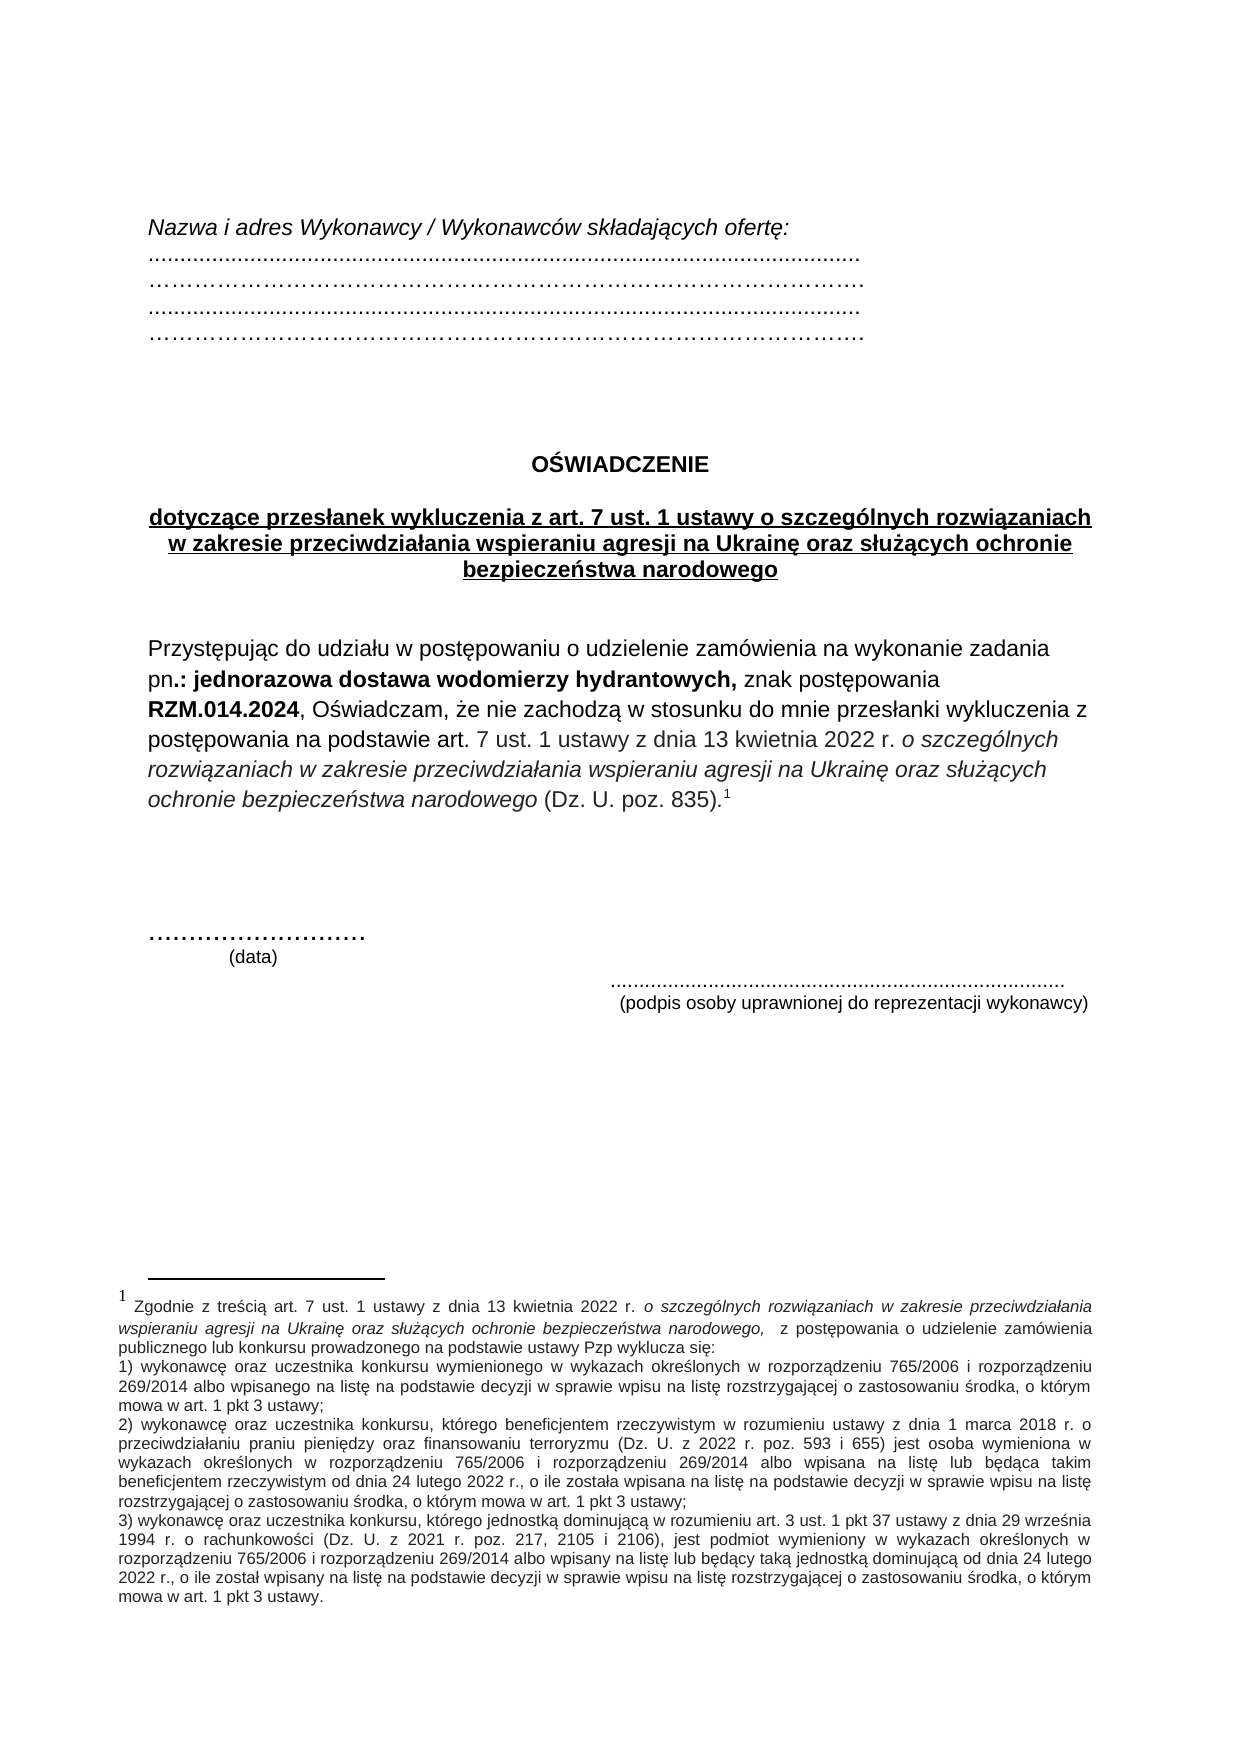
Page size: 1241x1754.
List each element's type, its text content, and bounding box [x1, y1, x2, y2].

text …………………………………………………………………………………. [148, 319, 1107, 345]
text ........................... [148, 913, 1107, 946]
text ............................................................................... [148, 968, 1107, 992]
text Nazwa, siedzibę i adres Wykonawcy / Wykonawców składających ofertę: [148, 214, 1107, 240]
text …………………………………………………………………………………. [148, 266, 1107, 293]
text (podpis osoby uprawnionej do reprezentacji wykonawcy) [148, 992, 1107, 1013]
text dotyczące przesłanek wykluczenia z art. 7 ust. 1 ustawy o szczególnych rozwiązaniach w zakresie przeciwdziałania wspieraniu agresji na Ukrainę oraz służących ochronie bezpieczeństwa narodowego [148, 503, 1093, 583]
text OŚWIADCZENIE [148, 451, 1093, 477]
text (data) [148, 946, 1107, 968]
text Przystępując do udziału w postępowaniu o udzielenie zamówienia na wykonanie zadania pn.: jednorazowa dostawa wodomierzy hydrantowych, znak postępowania RZM.014.2024, Oświadczam, że nie zachodzą w stosunku do mnie przesłanki wykluczenia z postępowania na podstawie art. 7 ust. 1 ustawy z dnia 13 kwietnia 2022 r. o szczególnych rozwiązaniach w zakresie przeciwdziałania wspieraniu agresji na Ukrainę oraz służących ochronie bezpieczeństwa narodowego (Dz. U. poz. 835). [148, 635, 1093, 813]
text ................................................................................................................ [148, 240, 1107, 266]
text ................................................................................................................ [148, 293, 1107, 319]
